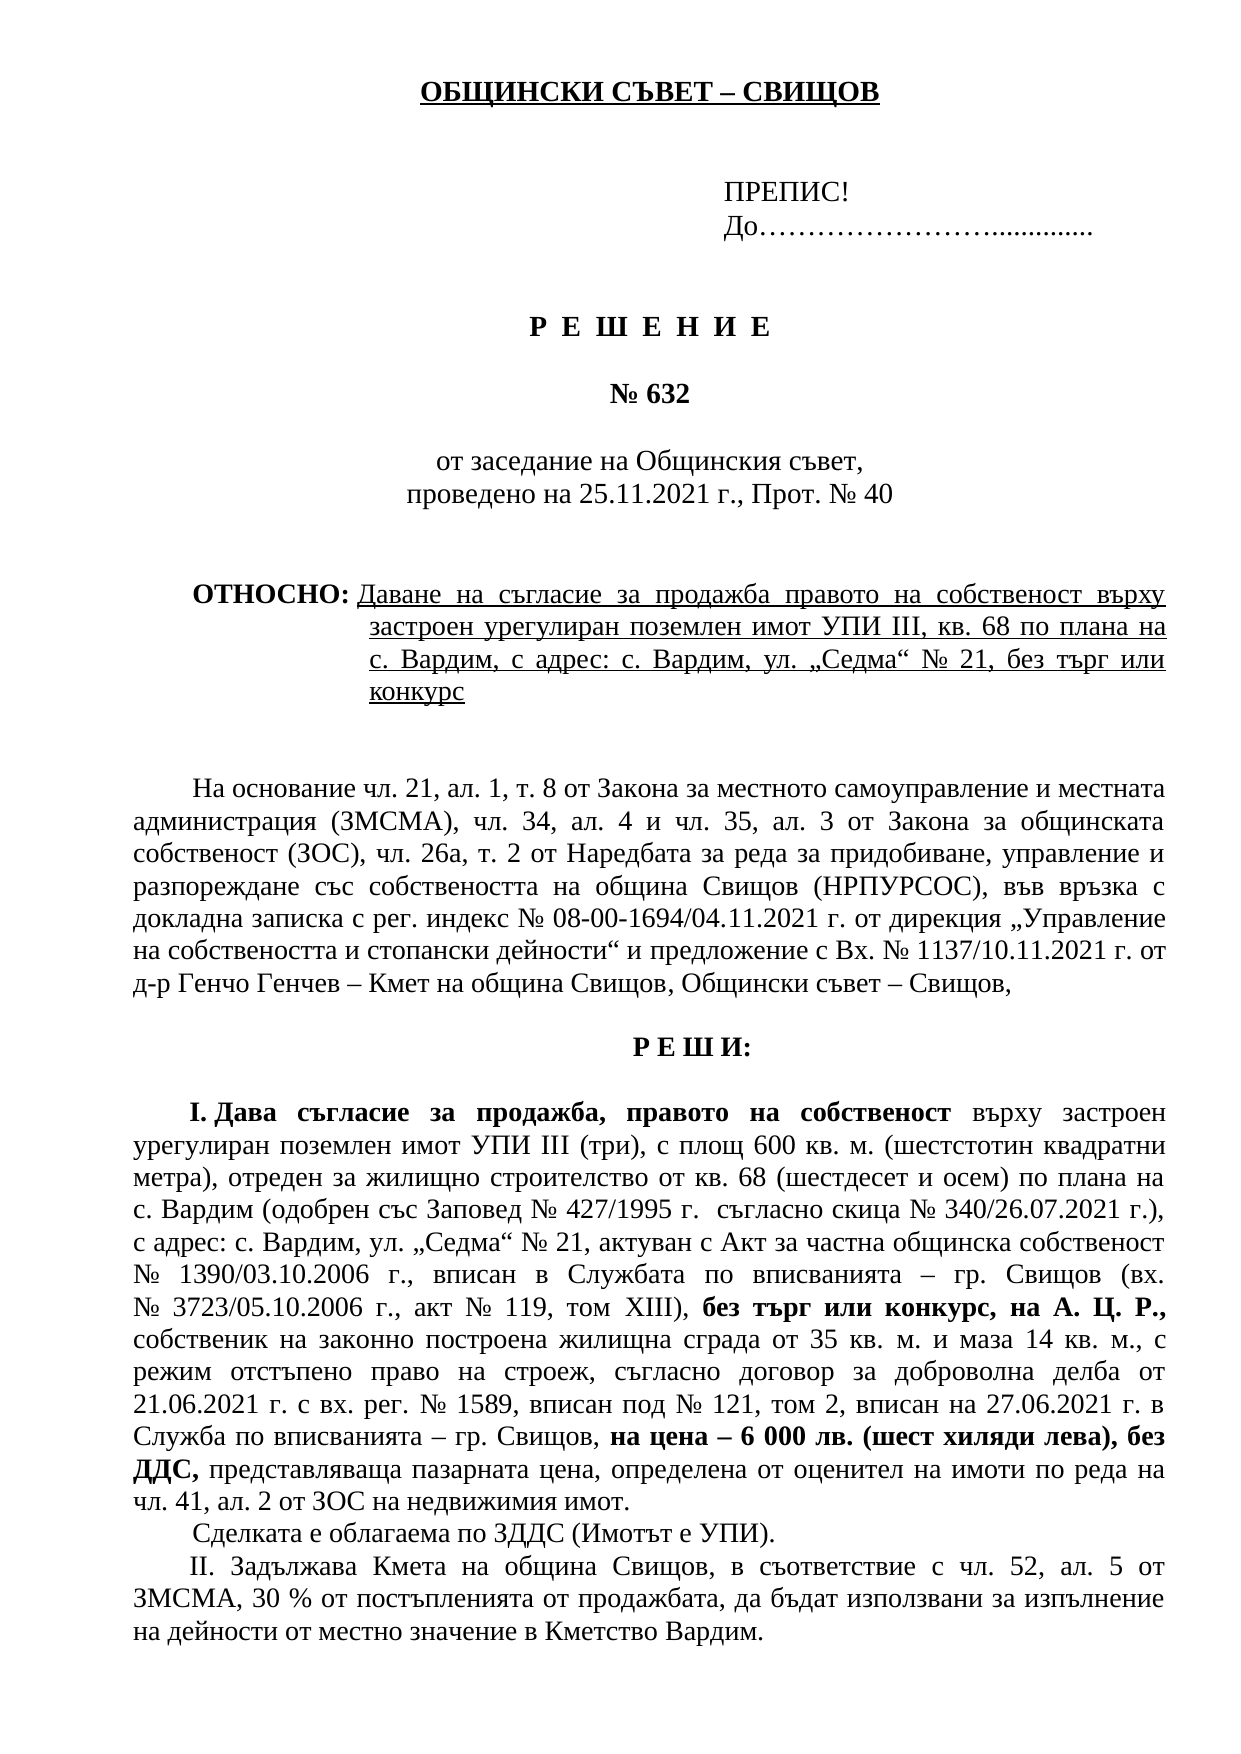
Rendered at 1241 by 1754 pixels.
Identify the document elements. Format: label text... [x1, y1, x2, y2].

text Р Е Ш Е Н И Е [133, 309, 1167, 342]
text № 632 [133, 376, 1167, 409]
text Р Е Ш И: [575, 1031, 1167, 1063]
text ОТНОСНО: Даване на съгласие за продажба правото на собственост върху застроен урегулиран поземлен имот УПИ ІІI, кв. 68 по плана на с. Вардим, с адрес: с. Вардим, ул. „Седма“ № 21, без търг или конкурс [192, 577, 1167, 707]
text ОБЩИНСКИ СЪВЕТ – СВИЩОВ [133, 74, 1167, 107]
text от заседание на Общинския съвет, [133, 443, 1167, 476]
text На основание чл. 21, ал. 1, т. 8 от Закона за местното самоуправление и местната администрация (ЗМСМА), чл. 34, ал. 4 и чл. 35, ал. 3 от Закона за общинската собственост (ЗОС), чл. 26а, т. 2 от Наредбата за реда за придобиване, управление и разпореждане със собствеността на община Свищов (НРПУРСОС), във връзка с докладна записка с рег. индекс № 08-00-1694/04.11.2021 г. от дирекция „Управление на собствеността и стопански дейности“ и предложение с Вх. № 1137/10.11.2021 г. от д-р Генчо Генчев – Кмет на община Свищов, Общински съвет – Свищов, [133, 771, 1167, 998]
text Сделката е облагаема по ЗДДС (Имотът е УПИ). [133, 1516, 1167, 1549]
text ІІ. Задължава Кмета на община Свищов, в съответствие с чл. 52, ал. 5 от ЗМСМА, 30 % от постъпленията от продажбата, да бъдат използвани за изпълнение на дейности от местно значение в Кметство Вардим. [133, 1549, 1167, 1646]
text проведено на 25.11.2021 г., Прот. № 40 [133, 476, 1167, 510]
text І. Дава съгласие за продажба, правото на собственост върху застроен урегулиран поземлен имот УПИ ІІI (три), с площ 600 кв. м. (шестстотин квадратни метра), отреден за жилищно строителство от кв. 68 (шестдесет и осем) по плана на с. Вардим (одобрен със Заповед № 427/1995 г. съгласно скица № 340/26.07.2021 г.), с адрес: с. Вардим, ул. „Седма“ № 21, актуван с Акт за частна общинска собственост № 1390/03.10.2006 г., вписан в Службата по вписванията – гр. Свищов (вх. № 3723/05.10.2006 г., акт № 119, том ХIII), без търг или конкурс, на А. Ц. Р., собственик на законно построена жилищна сграда от 35 кв. м. и маза 14 кв. м., с режим отстъпено право на строеж, съгласно договор за доброволна делба от 21.06.2021 г. с вх. рег. № 1589, вписан под № 121, том 2, вписан на 27.06.2021 г. в Служба по вписванията – гр. Свищов, на цена – 6 000 лв. (шест хиляди лева), без ДДС, представляваща пазарната цена, определена от оценител на имоти по реда на чл. 41, ал. 2 от ЗОС на недвижимия имот. [133, 1095, 1167, 1516]
text До…………………….............. [723, 208, 1167, 242]
text ПРЕПИС! [723, 174, 1167, 208]
